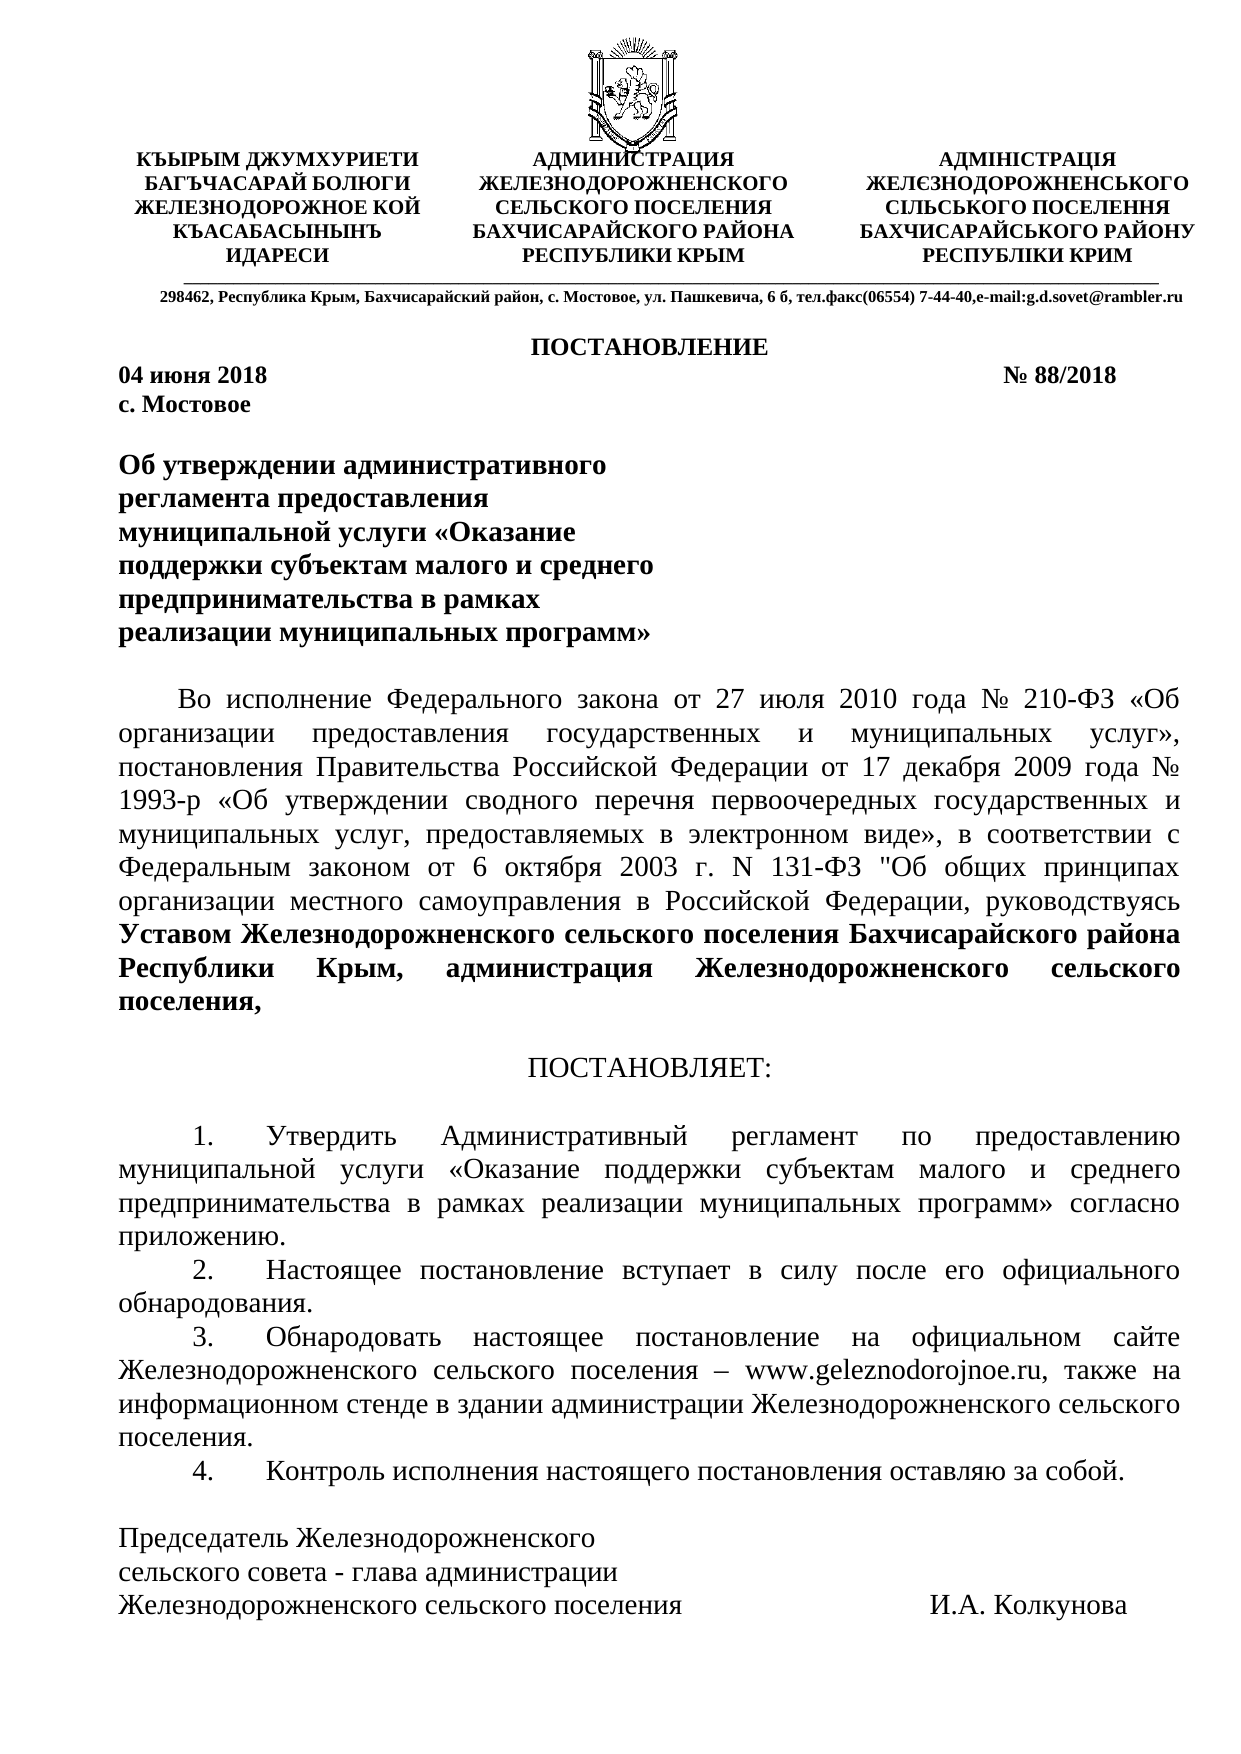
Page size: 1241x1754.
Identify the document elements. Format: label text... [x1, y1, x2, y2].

text Во исполнение Федерального закона от 27 июля 2010 года № 210-ФЗ «Об организации предоставления государственных и муниципальных услуг», постановления Правительства Российской Федерации от 17 декабря 2009 года № 1993-р «Об утверждении сводного перечня первоочередных государственных и муниципальных услуг, предоставляемых в электронном виде», в соответствии с Федеральным законом от 6 октября 2003 г. N 131-ФЗ "Об общих принципах организации местного самоуправления в Российской Федерации, руководствуясь Уставом Железнодорожненского сельского поселения Бахчисарайского района Республики Крым, администрация Железнодорожненского сельского поселения, [118, 682, 1181, 1017]
table_header АДМИНИСТРАЦИЯ ЖЕЛЕЗНОДОРОЖНЕНСКОГО СЕЛЬСКОГО ПОСЕЛЕНИЯ БАХЧИСАРАЙСКОГО РАЙОНА РЕСПУБЛИКИ КРЫМ [436, 147, 830, 267]
text Железнодорожненского сельского поселения И.А. Колкунова [118, 1587, 1181, 1621]
text ПОСТАНОВЛЯЕТ: [118, 1051, 1181, 1084]
list Обнародовать настоящее постановление на официальном сайте Железнодорожненского сельского поселения – www.geleznodorojnoe.ru, также на информационном стенде в здании администрации Железнодорожненского сельского поселения. [118, 1319, 1181, 1453]
table_header АДМІНІСТРАЦІЯ ЖЕЛЄЗНОДОРОЖНЕНСЬКОГО СІЛЬСЬКОГО ПОСЕЛЕННЯ БАХЧИСАРАЙСЬКОГО РАЙОНУ РЕСПУБЛІКИ КРИМ [830, 147, 1224, 267]
list Настоящее постановление вступает в силу после его официального обнародования. [118, 1252, 1181, 1319]
text с. Мостовое [118, 389, 1181, 418]
text Об утверждении административного регламента предоставления муниципальной услуги «Оказание поддержки субъектам малого и среднего предпринимательства в рамках реализации муниципальных программ» [118, 447, 694, 648]
table_header КЪЫРЫМ ДЖУМХУРИЕТИ БАГЪЧАСАРАЙ БОЛЮГИ ЖЕЛЕЗНОДОРОЖНОЕ КОЙ КЪАСАБАСЫНЫНЪ ИДАРЕСИ [118, 147, 436, 267]
list Утвердить Административный регламент по предоставлению муниципальной услуги «Оказание поддержки субъектам малого и среднего предпринимательства в рамках реализации муниципальных программ» согласно приложению. [118, 1118, 1181, 1252]
picture [587, 33, 678, 147]
text Председатель Железнодорожненского [118, 1520, 1181, 1554]
table_cell _____________________________________________________________________________________________________________________ 298462, Республика Крым, Бахчисарайский район, с. Мостовое, ул. Пашкевича, 6 б, тел.факс(06554) 7-44-40,е-mail:g.d.sovet@rambler.ru [118, 267, 1224, 332]
text 04 июня 2018 № 88/2018 [118, 361, 1181, 389]
list Контроль исполнения настоящего постановления оставляю за собой. [118, 1453, 1181, 1487]
text ПОСТАНОВЛЕНИЕ [118, 332, 1181, 361]
text сельского совета - глава администрации [118, 1554, 1181, 1587]
